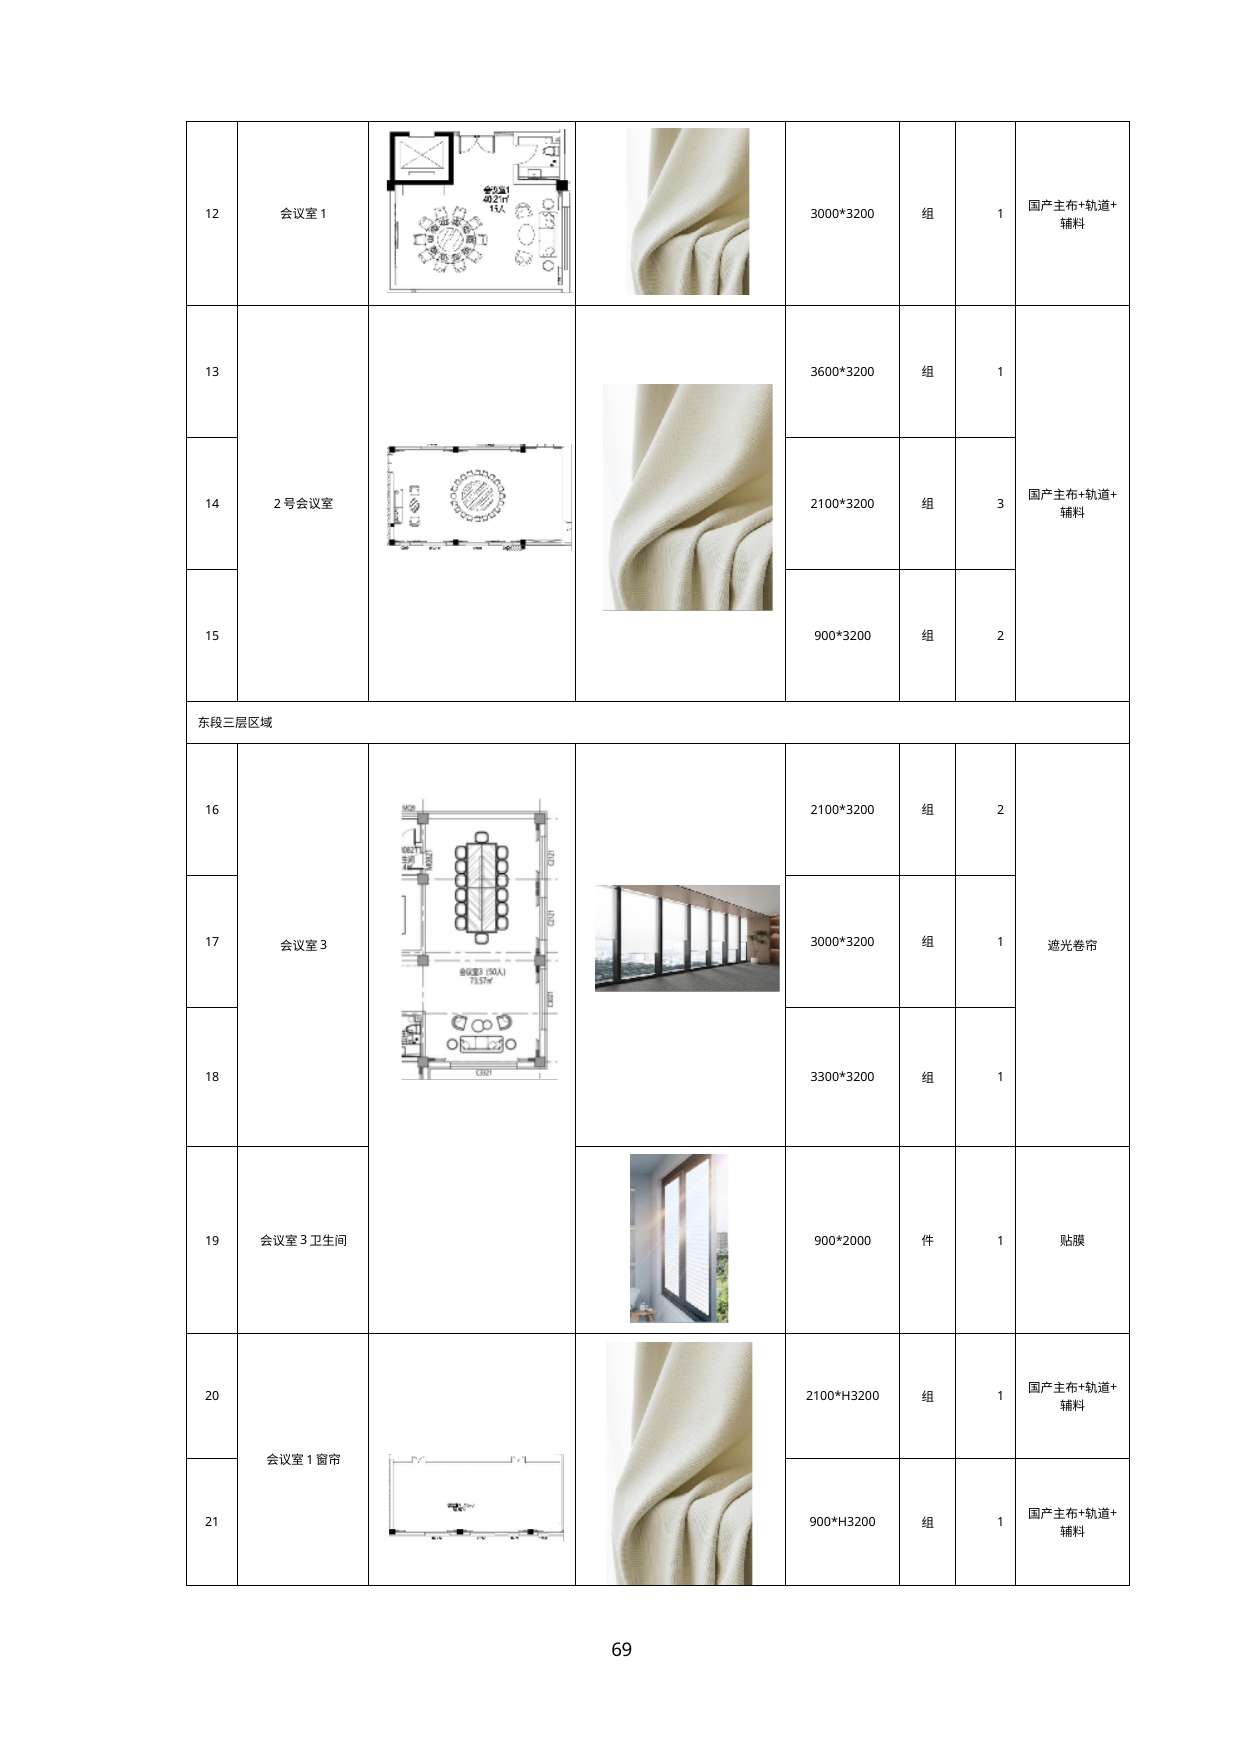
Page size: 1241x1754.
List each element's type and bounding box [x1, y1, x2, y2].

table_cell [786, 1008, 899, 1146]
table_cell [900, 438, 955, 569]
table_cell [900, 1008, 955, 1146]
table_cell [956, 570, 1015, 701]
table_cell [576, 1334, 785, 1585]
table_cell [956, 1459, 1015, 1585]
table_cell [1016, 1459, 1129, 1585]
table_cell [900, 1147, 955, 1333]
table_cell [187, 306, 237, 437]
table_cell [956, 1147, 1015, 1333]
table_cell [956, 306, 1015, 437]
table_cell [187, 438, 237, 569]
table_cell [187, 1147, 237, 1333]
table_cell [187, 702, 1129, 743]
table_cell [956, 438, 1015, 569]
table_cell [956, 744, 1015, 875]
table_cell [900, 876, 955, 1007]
picture [386, 129, 573, 294]
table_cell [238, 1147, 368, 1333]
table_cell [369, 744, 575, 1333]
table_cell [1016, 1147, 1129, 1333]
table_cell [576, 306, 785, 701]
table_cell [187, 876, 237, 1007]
picture [388, 1454, 565, 1542]
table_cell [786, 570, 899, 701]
picture [401, 797, 558, 1081]
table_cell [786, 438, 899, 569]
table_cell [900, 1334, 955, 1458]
picture [626, 128, 750, 295]
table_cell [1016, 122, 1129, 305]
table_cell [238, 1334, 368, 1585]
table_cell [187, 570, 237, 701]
picture [606, 1342, 753, 1585]
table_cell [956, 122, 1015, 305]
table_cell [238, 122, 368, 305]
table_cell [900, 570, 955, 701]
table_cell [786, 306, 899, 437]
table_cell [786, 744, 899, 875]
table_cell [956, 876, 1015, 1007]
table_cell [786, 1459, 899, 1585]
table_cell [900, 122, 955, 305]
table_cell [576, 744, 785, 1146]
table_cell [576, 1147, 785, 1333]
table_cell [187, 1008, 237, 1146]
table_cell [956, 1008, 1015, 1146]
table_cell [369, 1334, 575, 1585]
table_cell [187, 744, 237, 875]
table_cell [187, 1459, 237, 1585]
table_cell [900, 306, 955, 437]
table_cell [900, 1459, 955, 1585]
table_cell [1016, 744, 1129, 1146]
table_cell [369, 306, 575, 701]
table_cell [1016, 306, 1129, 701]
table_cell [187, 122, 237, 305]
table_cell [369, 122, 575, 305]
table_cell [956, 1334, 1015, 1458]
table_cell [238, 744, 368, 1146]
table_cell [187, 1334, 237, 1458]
picture [630, 1154, 729, 1324]
picture [595, 885, 781, 993]
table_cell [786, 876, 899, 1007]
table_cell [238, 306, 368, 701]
picture [387, 444, 573, 551]
picture [603, 384, 773, 612]
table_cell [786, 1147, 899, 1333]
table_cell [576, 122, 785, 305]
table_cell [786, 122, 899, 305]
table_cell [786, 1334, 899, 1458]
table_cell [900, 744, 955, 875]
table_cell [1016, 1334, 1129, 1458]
